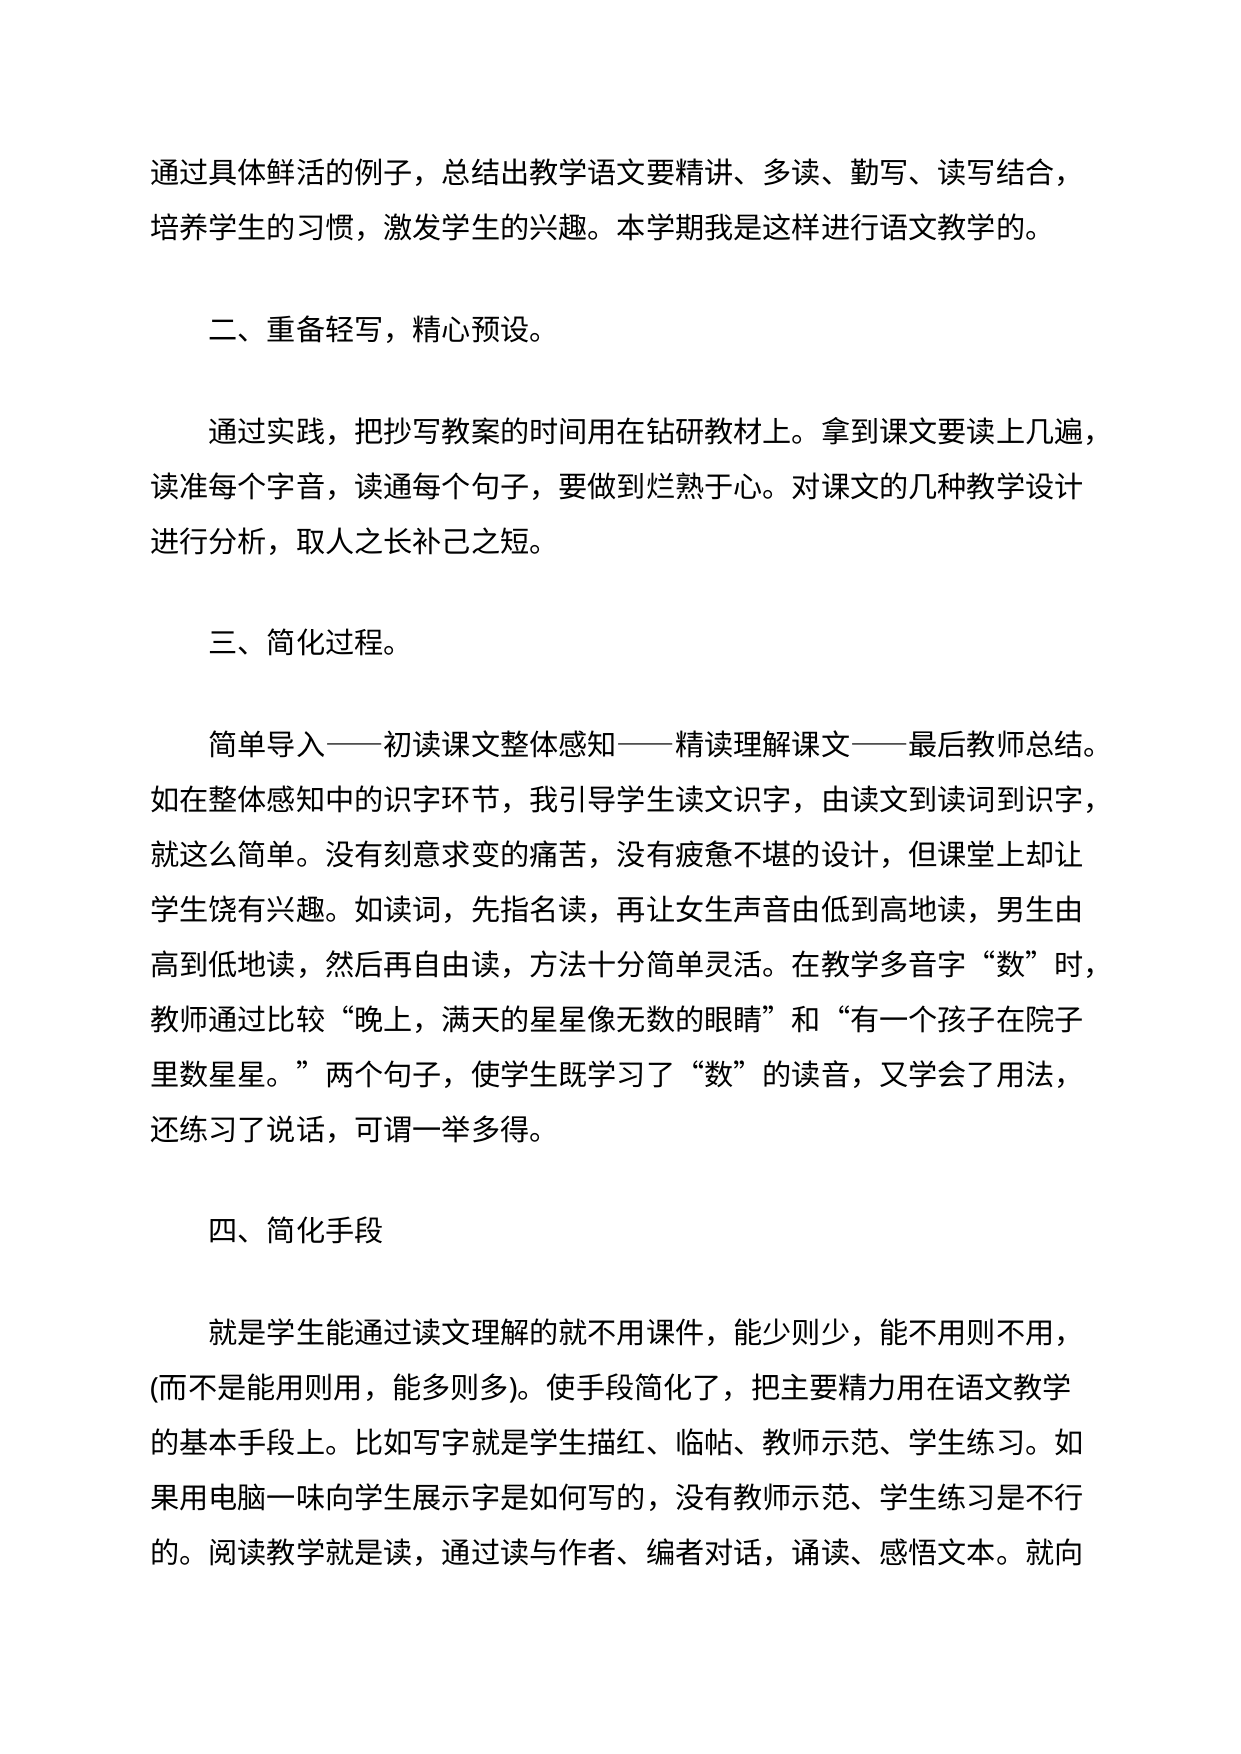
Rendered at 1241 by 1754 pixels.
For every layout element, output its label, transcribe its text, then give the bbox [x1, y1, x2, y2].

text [150, 1309, 1090, 1572]
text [150, 150, 1090, 247]
text 四、简化手段 [150, 1208, 1090, 1250]
text 二、重备轻写，精心预设。 [150, 307, 1090, 349]
text 三、简化过程。 [150, 620, 1090, 662]
text 简单导入——初读课文整体感知——精读理解课文——最后教师总结。如在整体感知中的识字环节，我引导学生读文识字，由读文到读词到识字，就这么简单。没有刻意求变的痛苦，没有疲惫不堪的设计，但课堂上却让学生饶有兴趣。如读词，先指名读，再让女生声音由低到高地读，男生由高到低地读，然后再自由读，方法十分简单灵活。在教学多音字“数”时，教师通过比较“晚上，满天的星星像无数的眼睛”和“有一个孩子在院子里数星星。”两个句子，使学生既学习了“数”的读音，又学会了用法，还练习了说话，可谓一举多得。 [150, 722, 1090, 1148]
text 通过实践，把抄写教案的时间用在钻研教材上。拿到课文要读上几遍，读准每个字音，读通每个句子，要做到烂熟于心。对课文的几种教学设计进行分析，取人之长补己之短。 [150, 408, 1090, 561]
